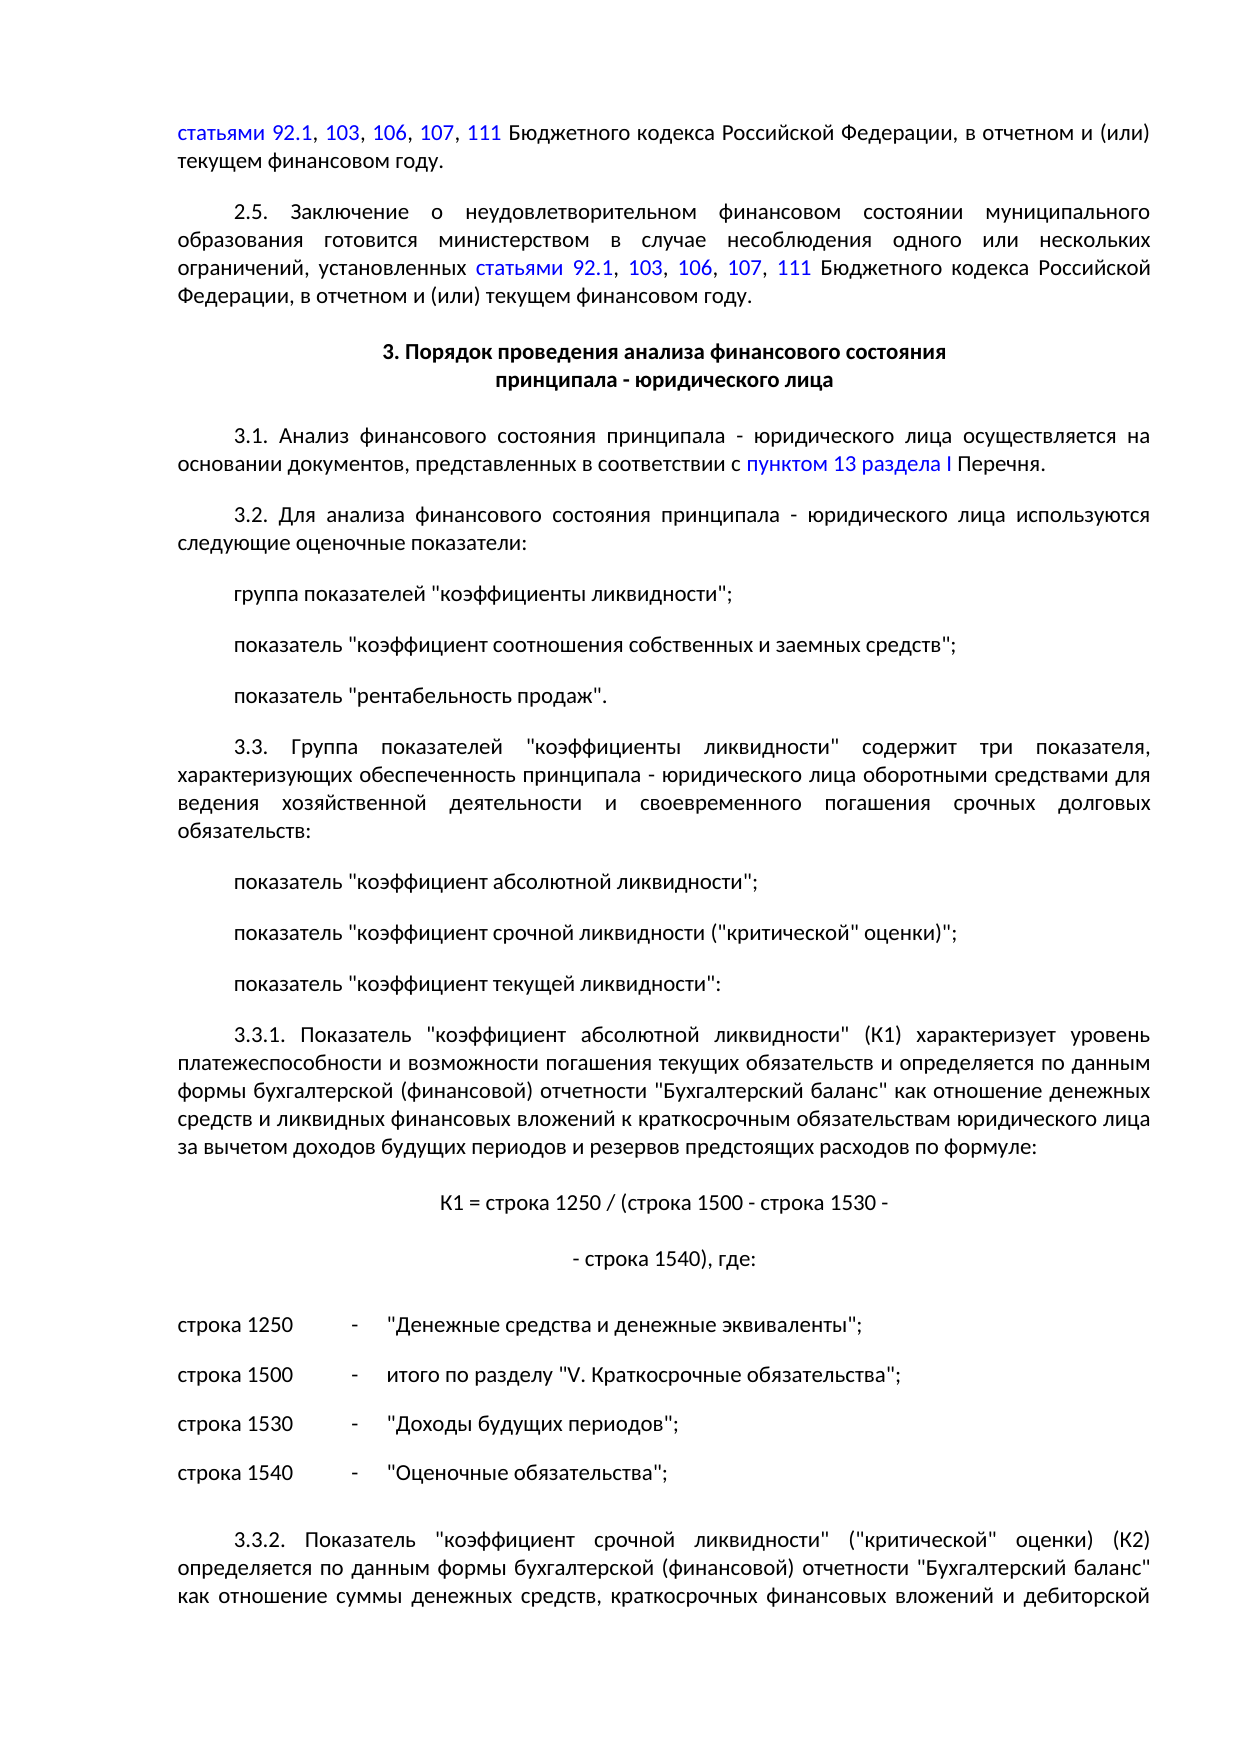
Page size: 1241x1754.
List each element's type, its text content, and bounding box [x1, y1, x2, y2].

text 3.2. Для анализа финансового состояния принципала - юридического лица используются следующие оценочные показатели: [177, 500, 1152, 556]
text показатель "коэффициент срочной ликвидности ("критической" оценки)"; [177, 918, 1152, 946]
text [177, 1525, 1152, 1609]
table_cell - [345, 1349, 380, 1398]
text 2.5. Заключение о неудовлетворительном финансовом состоянии муниципального образования готовится министерством в случае несоблюдения одного или нескольких ограничений, установленных статьями 92.1, 103, 106, 107, 111 Бюджетного кодекса Российской Федерации, в отчетном и (или) текущем финансовом году. [177, 197, 1152, 309]
title 3. Порядок проведения анализа финансового состояния [177, 337, 1152, 365]
table_header строка 1250 [171, 1300, 344, 1349]
text 3.3.1. Показатель "коэффициент абсолютной ликвидности" (К1) характеризует уровень платежеспособности и возможности погашения текущих обязательств и определяется по данным формы бухгалтерской (финансовой) отчетности "Бухгалтерский баланс" как отношение денежных средств и ликвидных финансовых вложений к краткосрочным обязательствам юридического лица за вычетом доходов будущих периодов и резервов предстоящих расходов по формуле: [177, 1020, 1152, 1160]
table_cell итого по разделу "V. Краткосрочные обязательства"; [380, 1349, 1112, 1398]
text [177, 118, 1152, 174]
table_header - [345, 1300, 380, 1349]
table_cell - [345, 1399, 380, 1448]
text показатель "коэффициент текущей ликвидности": [177, 969, 1152, 997]
text - строка 1540), где: [177, 1244, 1152, 1272]
table_cell строка 1540 [171, 1448, 344, 1497]
table_cell "Доходы будущих периодов"; [380, 1399, 1112, 1448]
text 3.1. Анализ финансового состояния принципала - юридического лица осуществляется на основании документов, представленных в соответствии с пунктом 13 раздела I Перечня. [177, 421, 1152, 477]
table_cell строка 1530 [171, 1399, 344, 1448]
text показатель "рентабельность продаж". [177, 681, 1152, 709]
table_header "Денежные средства и денежные эквиваленты"; [380, 1300, 1112, 1349]
title принципала - юридического лица [177, 365, 1152, 393]
text группа показателей "коэффициенты ликвидности"; [177, 579, 1152, 607]
table_cell строка 1500 [171, 1349, 344, 1398]
table_cell - [345, 1448, 380, 1497]
text К1 = строка 1250 / (строка 1500 - строка 1530 - [177, 1188, 1152, 1216]
text 3.3. Группа показателей "коэффициенты ликвидности" содержит три показателя, характеризующих обеспеченность принципала - юридического лица оборотными средствами для ведения хозяйственной деятельности и своевременного погашения срочных долговых обязательств: [177, 732, 1152, 844]
text показатель "коэффициент соотношения собственных и заемных средств"; [177, 630, 1152, 658]
table_cell "Оценочные обязательства"; [380, 1448, 1112, 1497]
text показатель "коэффициент абсолютной ликвидности"; [177, 867, 1152, 895]
